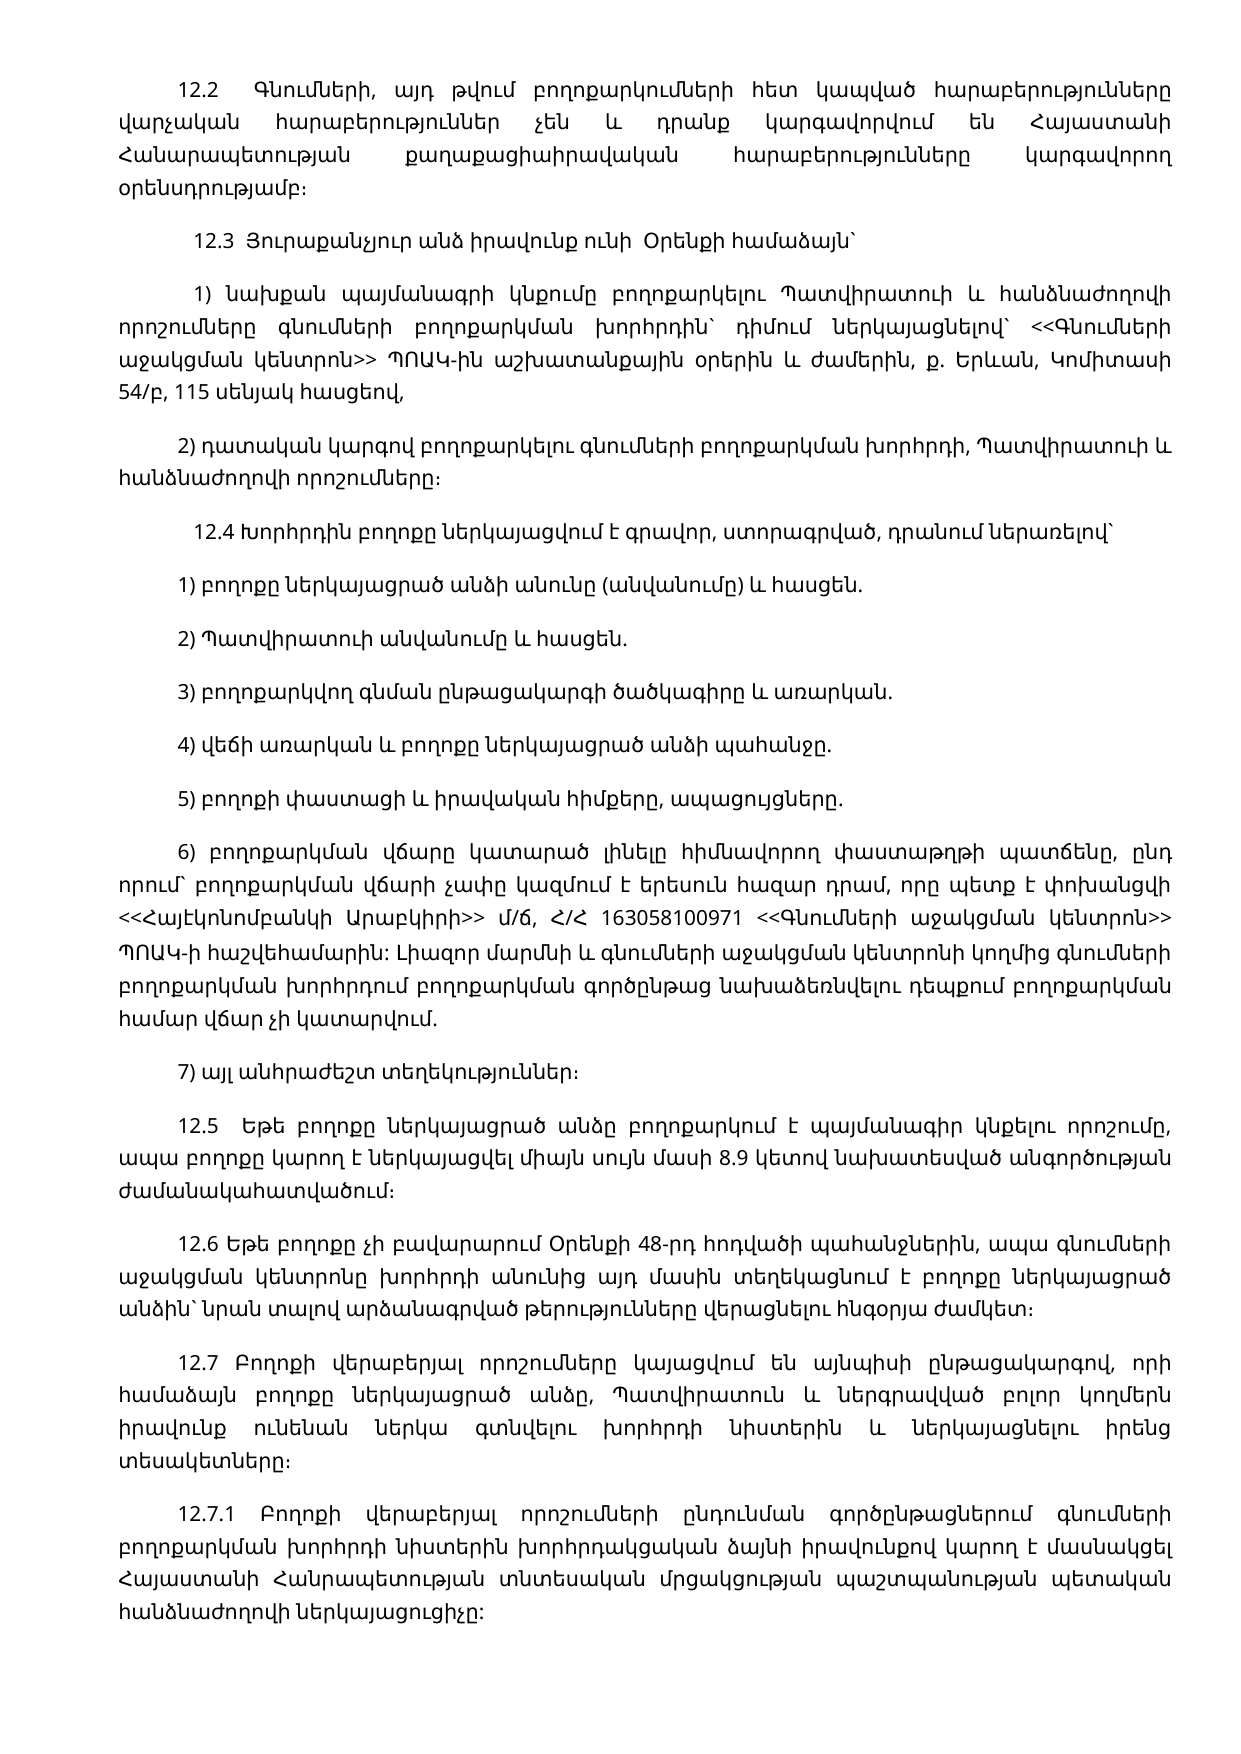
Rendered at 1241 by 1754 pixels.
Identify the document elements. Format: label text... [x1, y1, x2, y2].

text 12.6 Եթե բողոքը չի բավարարում Օրենքի 48-րդ հոդվածի պահանջներին, ապա գնումների աջակցման կենտրոնը խորհրդի անունից այդ մասին տեղեկացնում է բողոքը ներկայացրած անձին` նրան տալով արձանագրված թերությունները վերացնելու հնգօրյա ժամկետ։ [118, 1229, 1172, 1323]
text 12.4 Խորհրդին բողոքը ներկայացվում է գրավոր, ստորագրված, դրանում ներառելով` [118, 517, 1172, 545]
text 1) նախքան պայմանագրի կնքումը բողոքարկելու Պատվիրատուի և հանձնաժողովի որոշումները գնումների բողոքարկման խորհրդին` դիմում ներկայացնելով` <<Գնումների աջակցման կենտրոն>> ՊՈԱԿ-ին աշխատանքային օրերին և ժամերին, ք. Երևան, Կոմիտասի 54/բ, 115 սենյակ հասցեով, [118, 279, 1172, 406]
text 12.7 Բողոքի վերաբերյալ որոշումները կայացվում են այնպիսի ընթացակարգով, որի համաձայն բողոքը ներկայացրած անձը, Պատվիրատուն և ներգրավված բոլոր կողմերն իրավունք ունենան ներկա գտնվելու խորհրդի նիստերին և ներկայացնելու իրենց տեսակետները։ [118, 1348, 1172, 1474]
text 12.3 Յուրաքանչյուր անձ իրավունք ունի Օրենքի համաձայն` [118, 226, 1172, 254]
text 4) վեճի առարկան և բողոքը ներկայացրած անձի պահանջը. [118, 731, 1172, 759]
text 6) բողոքարկման վճարը կատարած լինելը հիմնավորող փաստաթղթի պատճենը, ընդ որում` բողոքարկման վճարի չափը կազմում է երեսուն հազար դրամ, որը պետք է փոխանցվի <<Հայէկոնոմբանկի Արաբկիրի>> մ/ճ, Հ/Հ 163058100971 <<Գնումների աջակցման կենտրոն>> ՊՈԱԿ-ի հաշվեհամարին: Լիազոր մարմնի և գնումների աջակցման կենտրոնի կողմից գնումների բողոքարկման խորհրդում բողոքարկման գործընթաց նախաձեռնվելու դեպքում բողոքարկման համար վճար չի կատարվում. [118, 837, 1172, 1032]
text 3) բողոքարկվող գնման ընթացակարգի ծածկագիրը և առարկան. [118, 677, 1172, 706]
text 5) բողոքի փաստացի և իրավական հիմքերը, ապացույցները. [118, 784, 1172, 812]
text 1) բողոքը ներկայացրած անձի անունը (անվանումը) և հասցեն. [118, 570, 1172, 599]
text 2) Պատվիրատուի անվանումը և հասցեն. [118, 624, 1172, 652]
text 12.7.1 Բողոքի վերաբերյալ որոշումների ընդունման գործընթացներում գնումների բողոքարկման խորհրդի նիստերին խորհրդակցական ձայնի իրավունքով կարող է մասնակցել Հայաստանի Հանրապետության տնտեսական մրցակցության պաշտպանության պետական հանձնաժողովի ներկայացուցիչը: [118, 1499, 1172, 1626]
text 12.2 Գնումների, այդ թվում բողոքարկումների հետ կապված հարաբերությունները վարչական հարաբերություններ չեն և դրանք կարգավորվում են Հայաստանի Հանարապետության քաղաքացիաիրավական հարաբերությունները կարգավորող օրենսդրությամբ։ [118, 75, 1172, 201]
text 2) դատական կարգով բողոքարկելու գնումների բողոքարկման խորհրդի, Պատվիրատուի և հանձնաժողովի որոշումները։ [118, 431, 1172, 492]
text 12.5 Եթե բողոքը ներկայացրած անձը բողոքարկում է պայմանագիր կնքելու որոշումը, ապա բողոքը կարող է ներկայացվել միայն սույն մասի 8.9 կետով նախատեսված անգործության ժամանակահատվածում։ [118, 1111, 1172, 1204]
text 7) այլ անհրաժեշտ տեղեկություններ։ [118, 1057, 1172, 1086]
